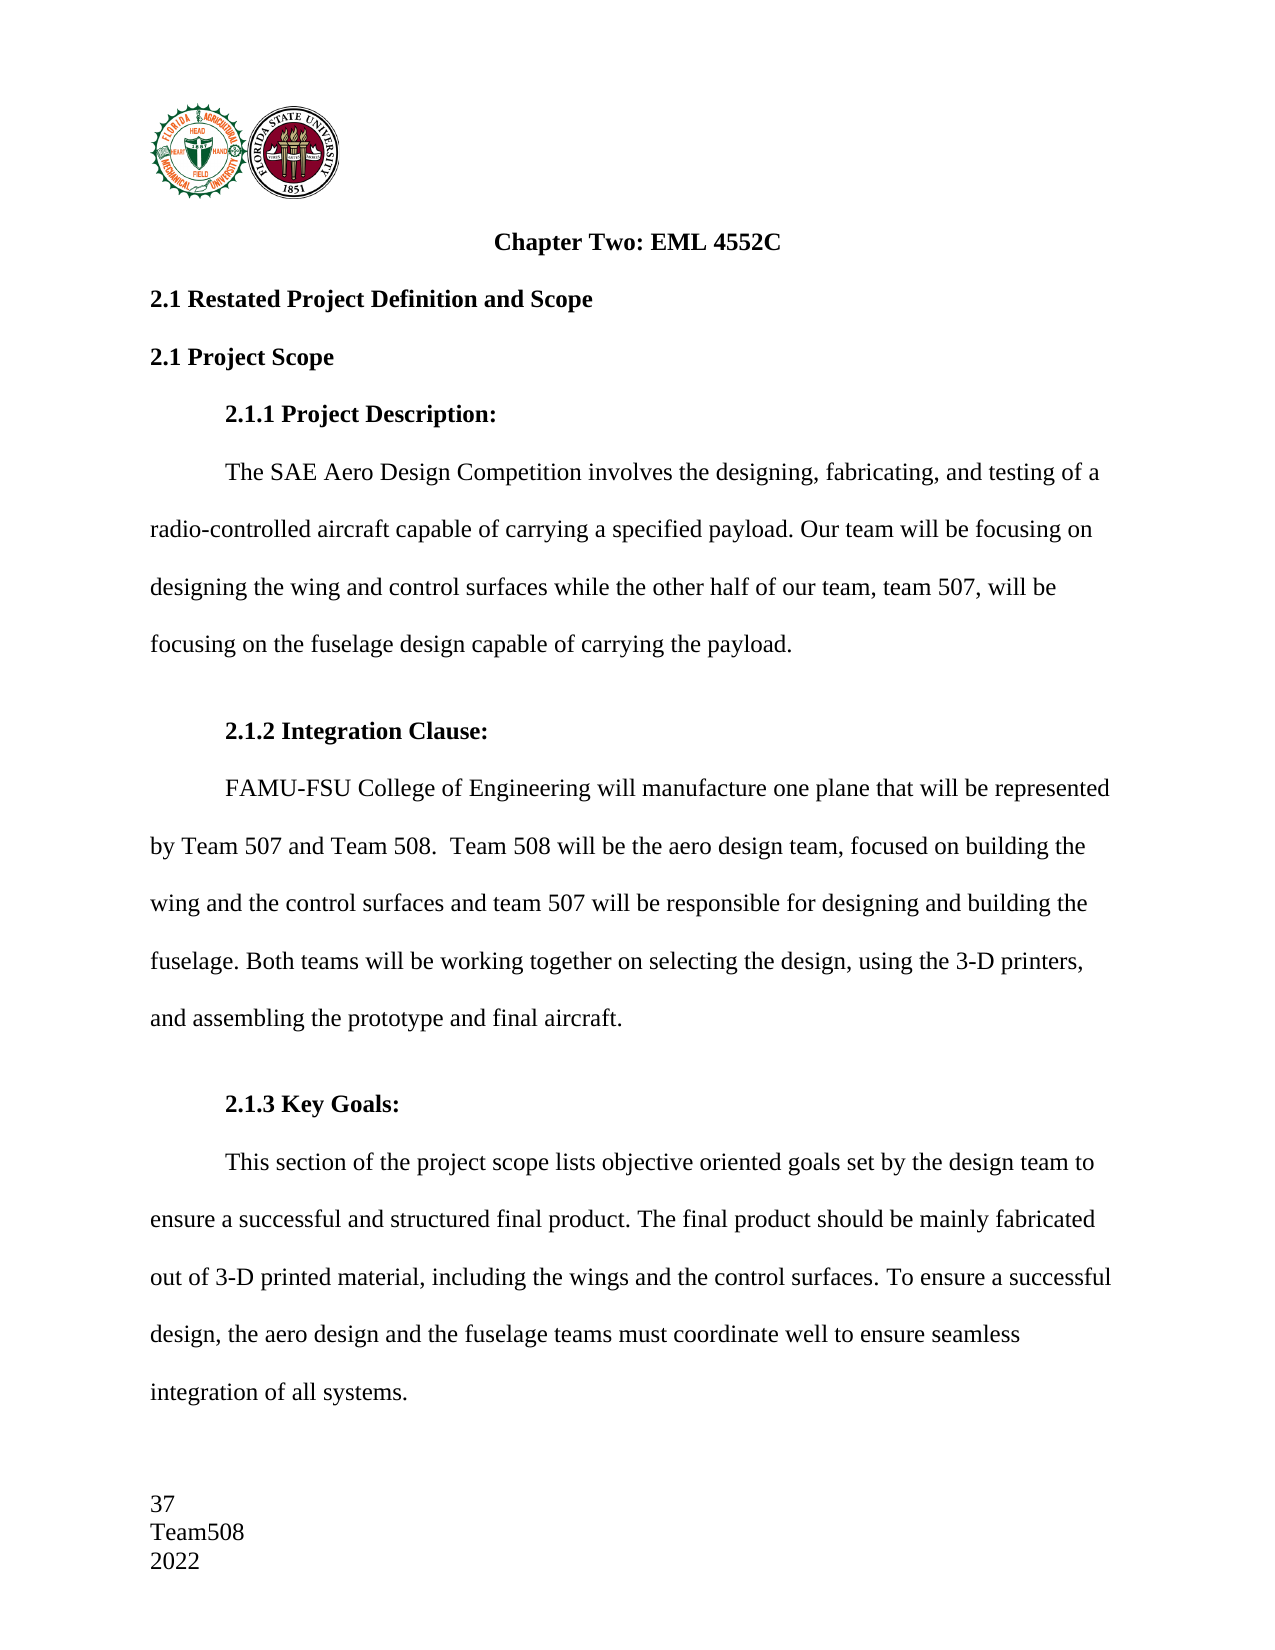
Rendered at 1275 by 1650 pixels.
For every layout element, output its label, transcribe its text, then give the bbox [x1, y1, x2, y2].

subtitle Restated Project Definition and Scope [150, 284, 1125, 313]
text FAMU-FSU College of Engineering will manufacture one plane that will be represented by Team 507 and Team 508. Team 508 will be the aero design team, focused on building the wing and the control surfaces and team 507 will be responsible for designing and building the fuselage. Both teams will be working together on selecting the design, using the 3-D printers, and assembling the prototype and final aircraft. [150, 773, 1125, 1032]
text 2.1.2 Integration Clause: [150, 716, 1125, 744]
picture [150, 103, 340, 199]
subtitle 2.1.3 Key Goals: [150, 1089, 1125, 1118]
subtitle 2.1 Project Scope [150, 342, 1125, 371]
subtitle Chapter Two: EML 4552C [150, 227, 1125, 256]
text The SAE Aero Design Competition involves the designing, fabricating, and testing of a radio-controlled aircraft capable of carrying a specified payload. Our team will be focusing on designing the wing and control surfaces while the other half of our team, team 507, will be focusing on the fuselage design capable of carrying the payload. [150, 457, 1125, 658]
subtitle 2.1.1 Project Description: [225, 399, 1125, 428]
text This section of the project scope lists objective oriented goals set by the design team to ensure a successful and structured final product. The final product should be mainly fabricated out of 3-D printed material, including the wings and the control surfaces. To ensure a successful design, the aero design and the fuselage teams must coordinate well to ensure seamless integration of all systems. [150, 1147, 1125, 1406]
